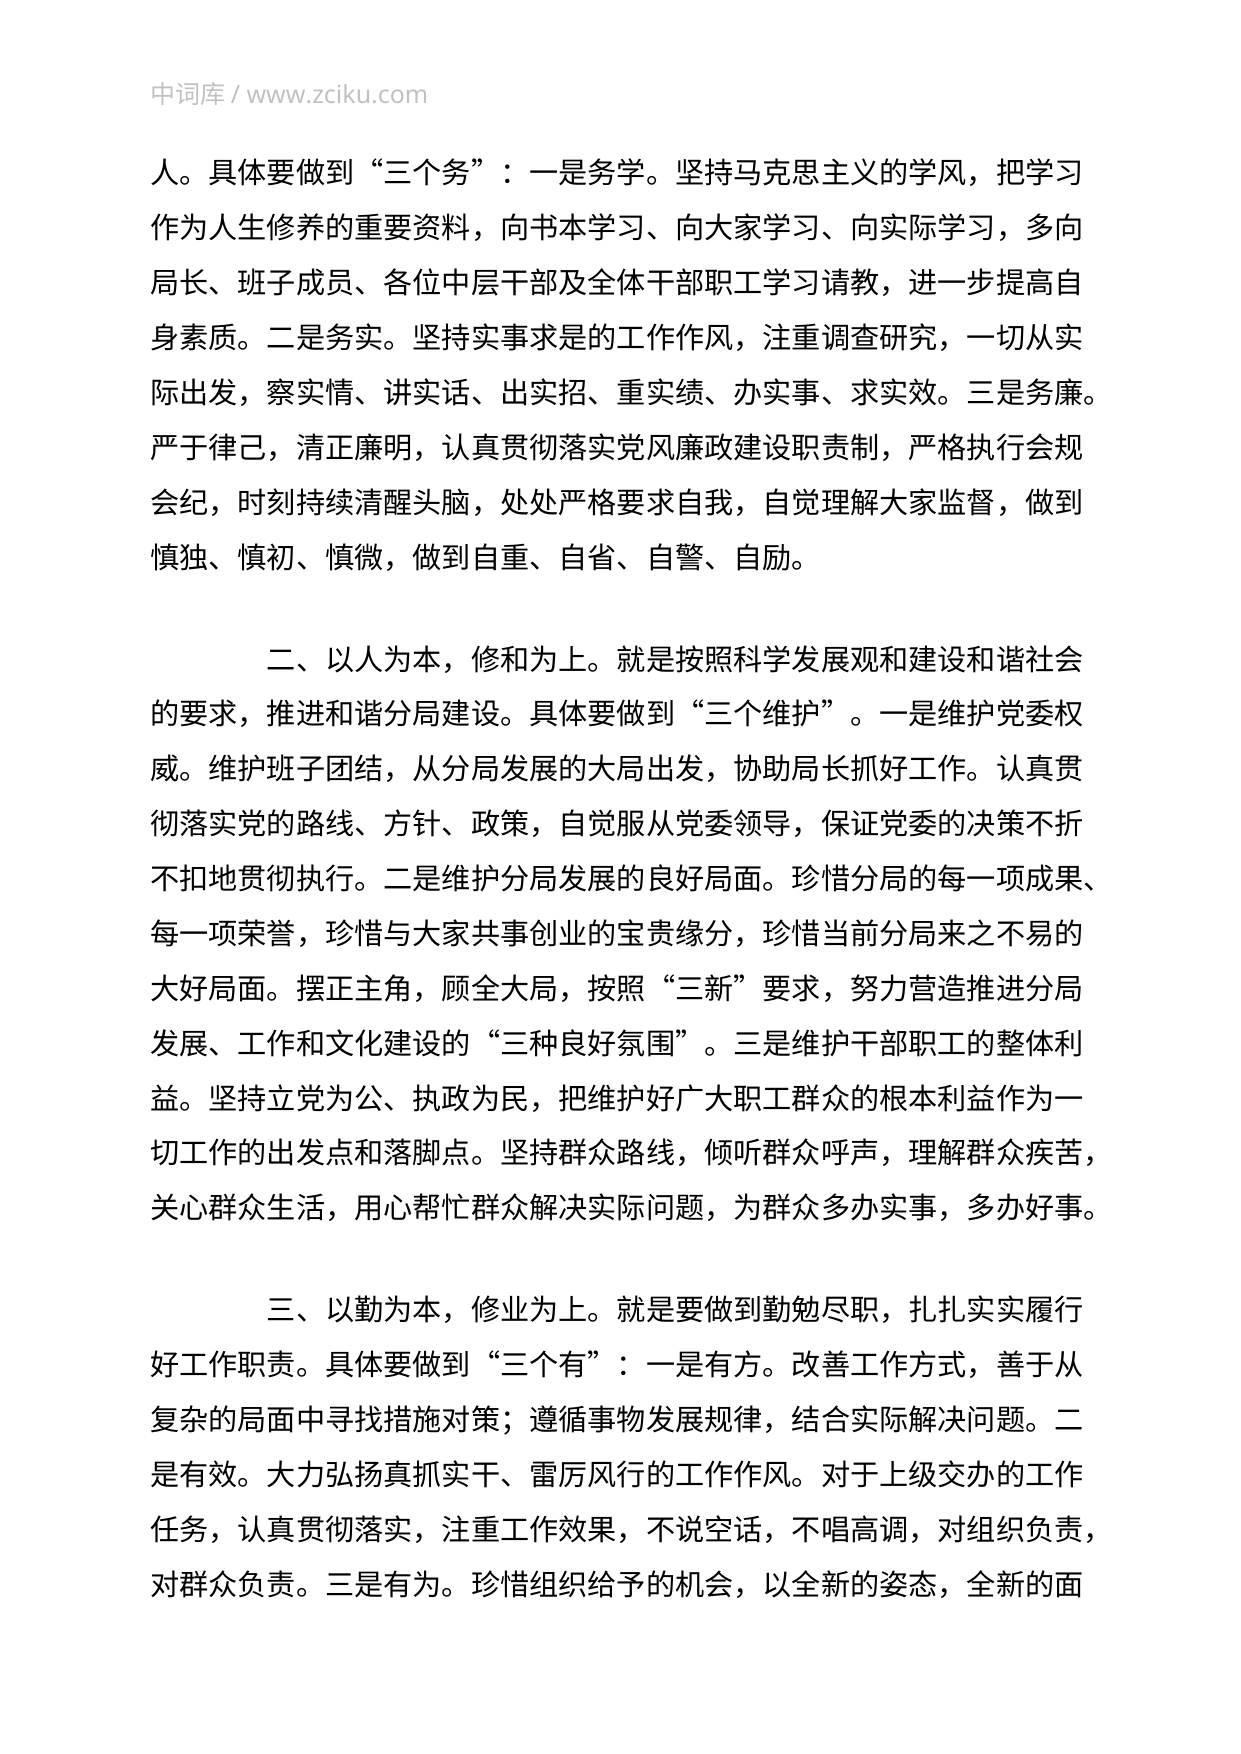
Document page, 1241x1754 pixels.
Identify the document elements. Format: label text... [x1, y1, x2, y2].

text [150, 1287, 1090, 1603]
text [150, 150, 1090, 577]
text 二、以人为本，修和为上。就是按照科学发展观和建设和谐社会的要求，推进和谐分局建设。具体要做到“三个维护”。一是维护党委权威。维护班子团结，从分局发展的大局出发，协助局长抓好工作。认真贯彻落实党的路线、方针、政策，自觉服从党委领导，保证党委的决策不折不扣地贯彻执行。二是维护分局发展的良好局面。珍惜分局的每一项成果、每一项荣誉，珍惜与大家共事创业的宝贵缘分，珍惜当前分局来之不易的大好局面。摆正主角，顾全大局，按照“三新”要求，努力营造推进分局发展、工作和文化建设的“三种良好氛围”。三是维护干部职工的整体利益。坚持立党为公、执政为民，把维护好广大职工群众的根本利益作为一切工作的出发点和落脚点。坚持群众路线，倾听群众呼声，理解群众疾苦，关心群众生活，用心帮忙群众解决实际问题，为群众多办实事，多办好事。 [150, 636, 1090, 1227]
